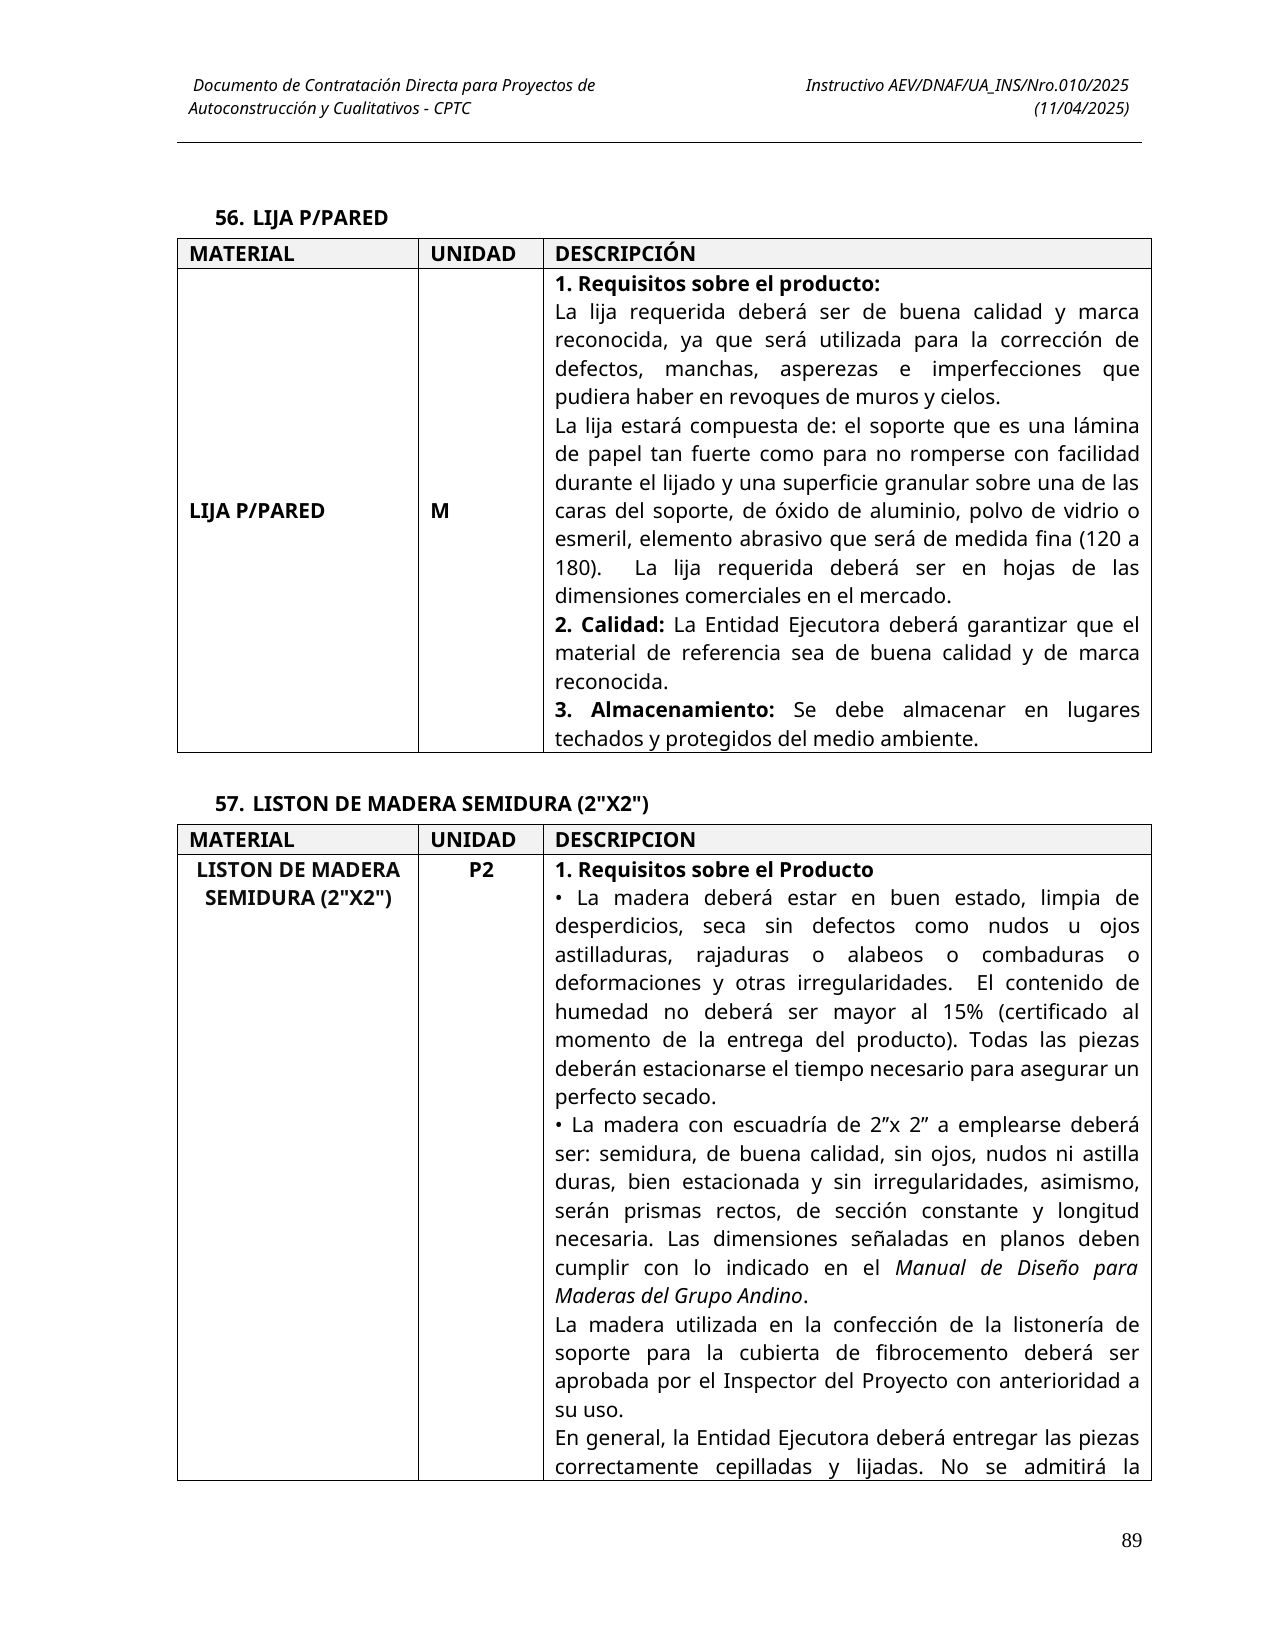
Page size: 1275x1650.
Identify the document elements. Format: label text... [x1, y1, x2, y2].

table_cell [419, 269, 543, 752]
list LISTON DE MADERA SEMIDURA (2"X2") [215, 789, 1142, 817]
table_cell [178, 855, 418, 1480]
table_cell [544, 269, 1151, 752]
list LIJA P/PARED [215, 203, 1142, 231]
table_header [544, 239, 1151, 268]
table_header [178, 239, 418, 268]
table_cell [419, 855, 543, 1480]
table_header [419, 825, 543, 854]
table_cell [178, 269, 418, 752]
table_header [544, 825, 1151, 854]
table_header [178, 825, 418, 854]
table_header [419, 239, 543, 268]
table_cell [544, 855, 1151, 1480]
